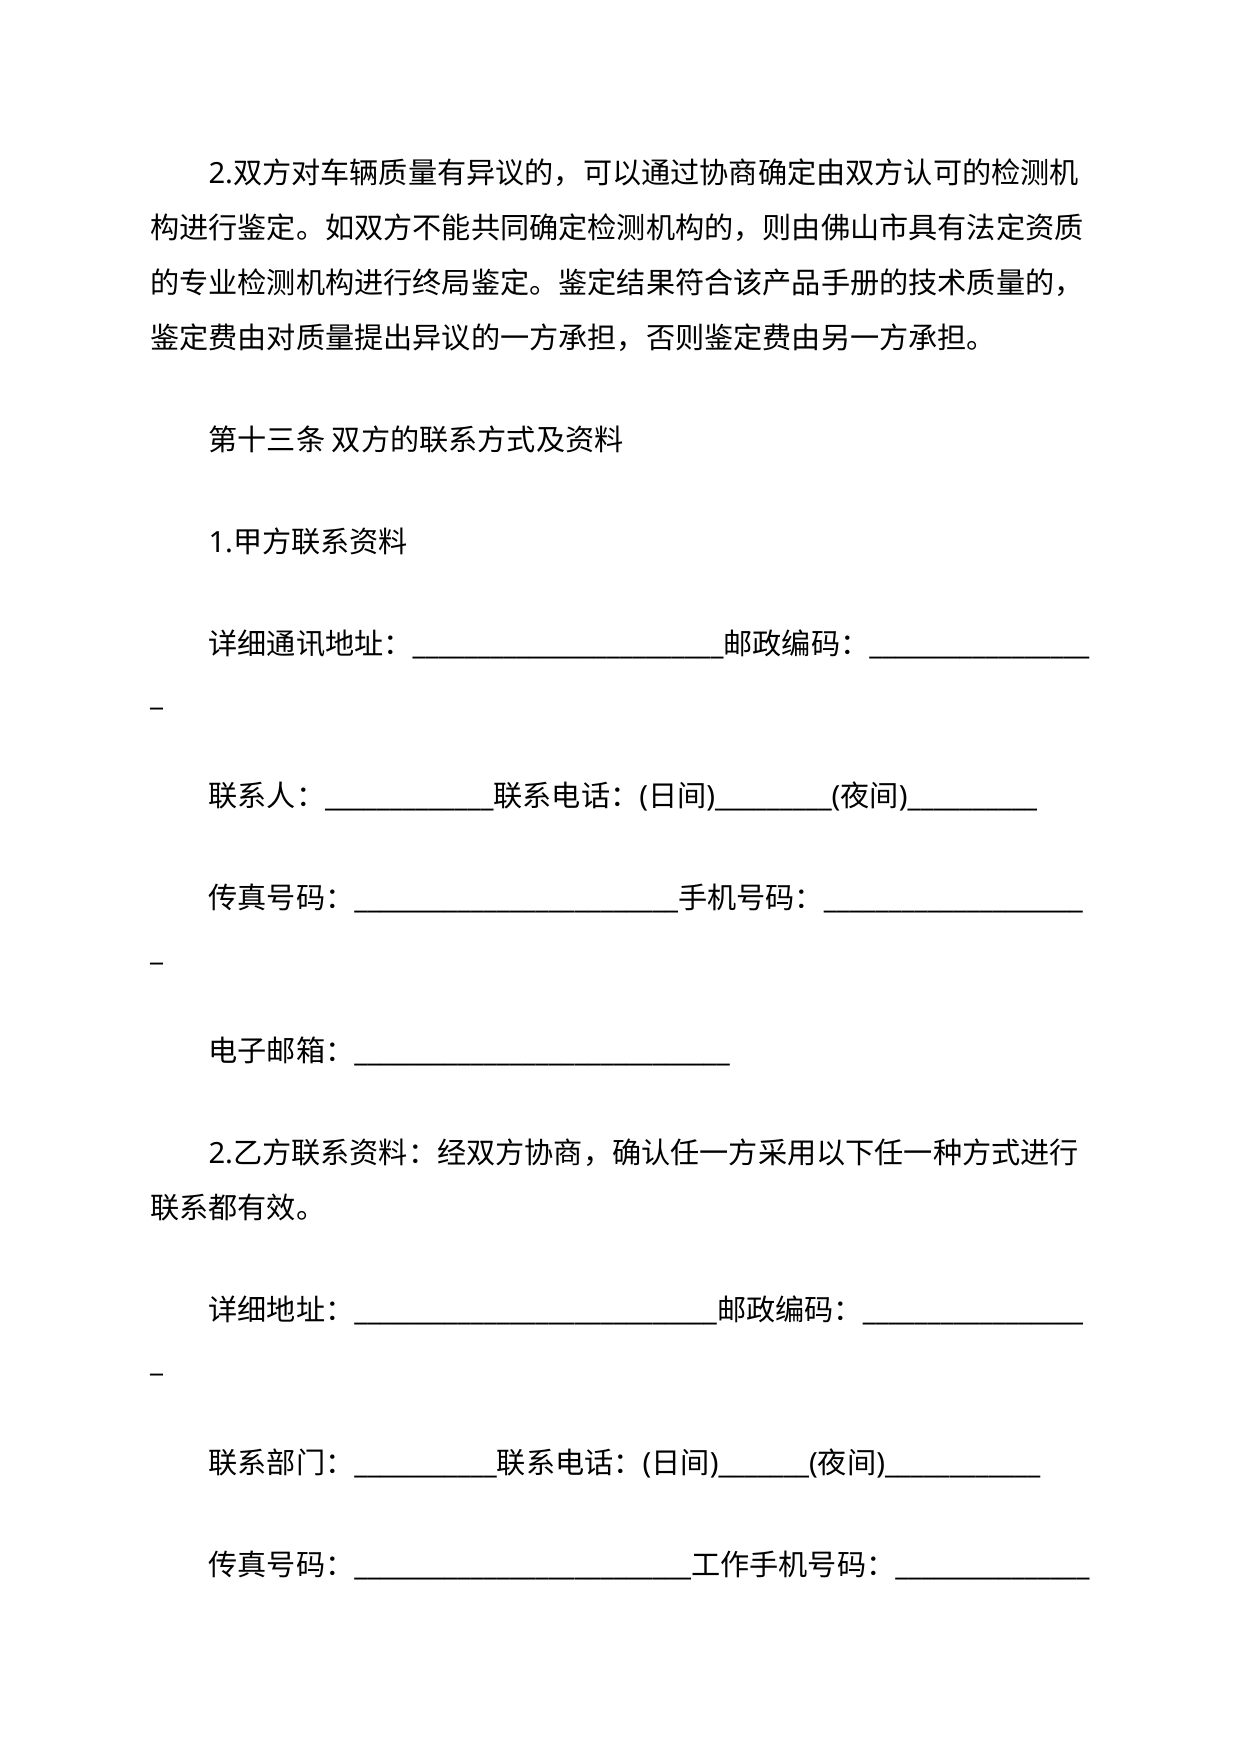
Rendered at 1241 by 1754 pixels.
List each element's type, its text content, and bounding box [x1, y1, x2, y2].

text 电子邮箱：_____________________________ [150, 1028, 1090, 1070]
text 详细地址：____________________________邮政编码：__________________ [150, 1286, 1090, 1380]
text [150, 1541, 1090, 1583]
text 联系部门：___________联系电话：(日间)_______(夜间)____________ [150, 1439, 1090, 1482]
text 2.乙方联系资料：经双方协商，确认任一方采用以下任一种方式进行联系都有效。 [150, 1130, 1090, 1227]
text 2.双方对车辆质量有异议的，可以通过协商确定由双方认可的检测机构进行鉴定。如双方不能共同确定检测机构的，则由佛山市具有法定资质的专业检测机构进行终局鉴定。鉴定结果符合该产品手册的技术质量的，鉴定费由对质量提出异议的一方承担，否则鉴定费由另一方承担。 [150, 150, 1090, 357]
text 传真号码：_________________________手机号码：_____________________ [150, 875, 1090, 969]
text 详细通讯地址：________________________邮政编码：__________________ [150, 620, 1090, 714]
text 第十三条 双方的联系方式及资料 [150, 417, 1090, 459]
text 1.甲方联系资料 [150, 518, 1090, 561]
text 联系人：_____________联系电话：(日间)_________(夜间)__________ [150, 773, 1090, 815]
